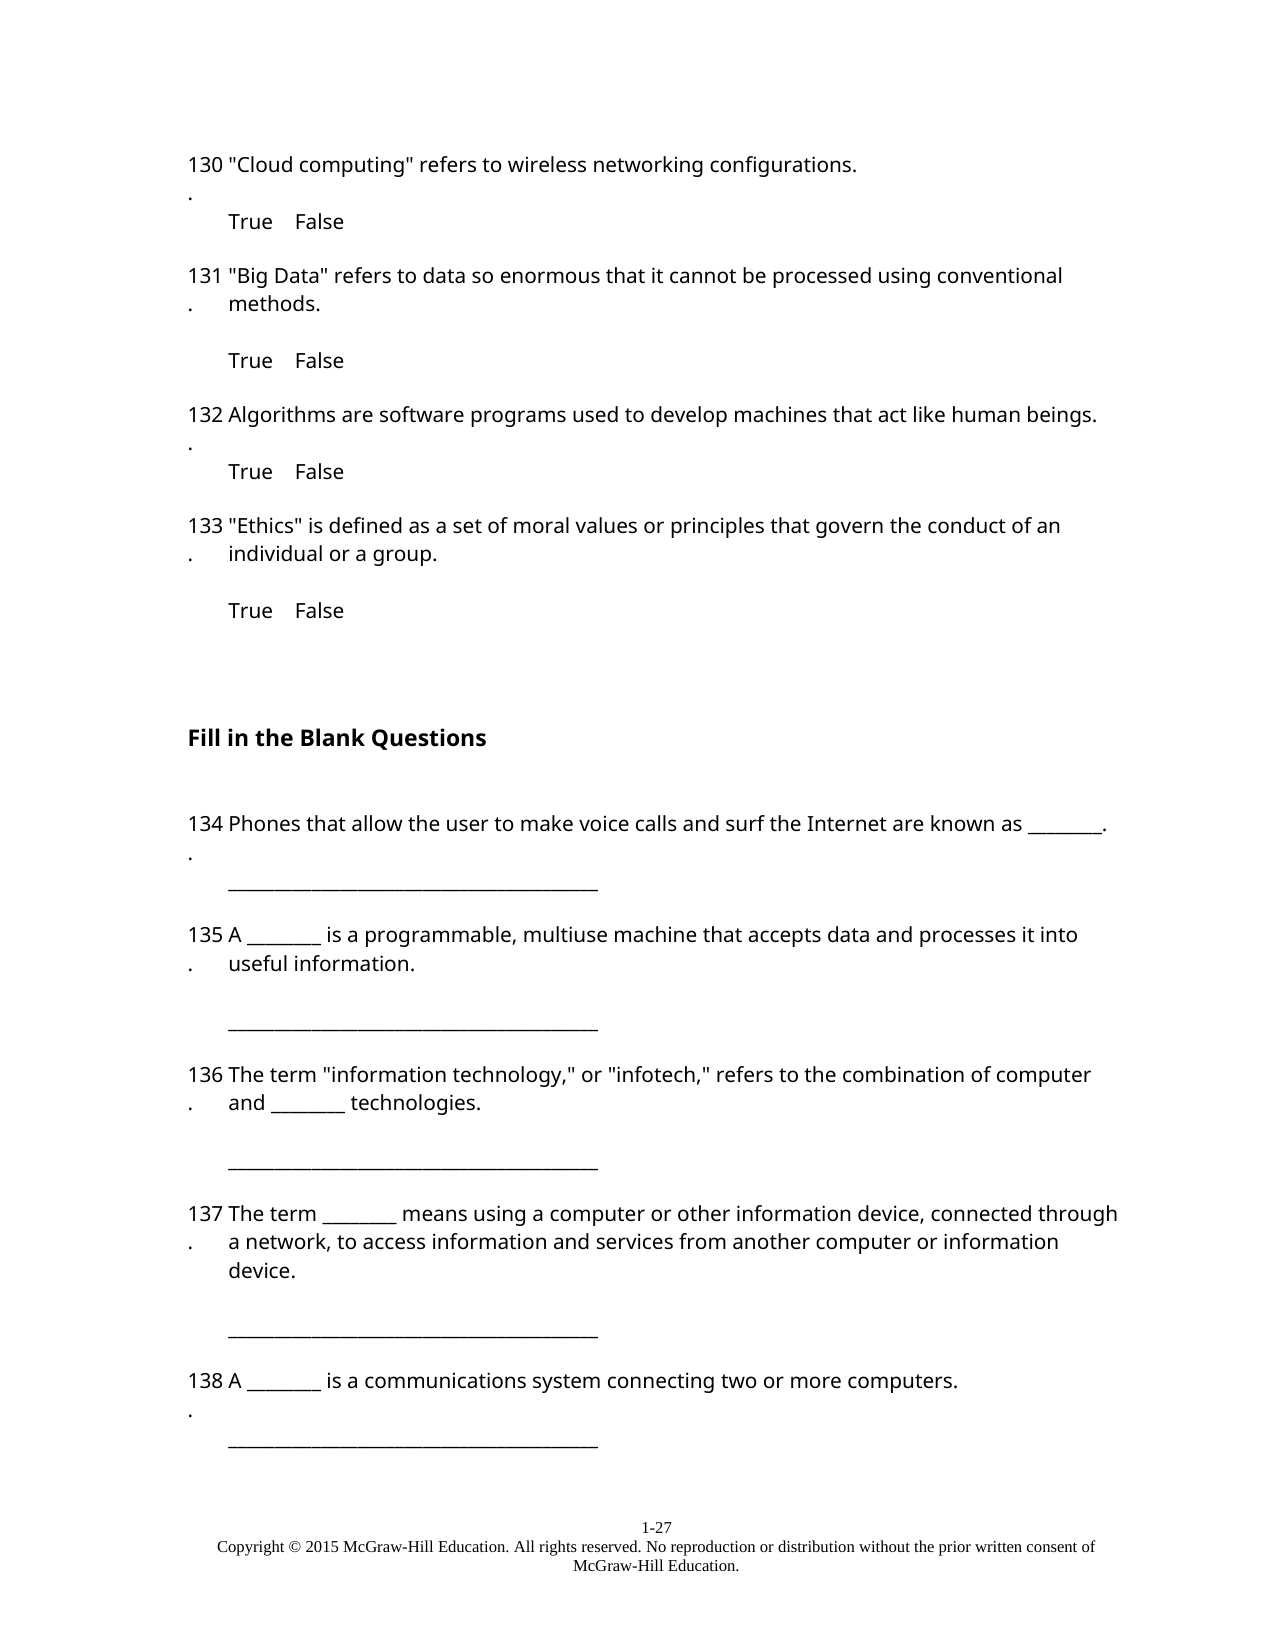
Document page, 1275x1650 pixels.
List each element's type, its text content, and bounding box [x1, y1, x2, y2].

table_header "Big Data" refers to data so enormous that it cannot be processed using conventional methods. True False [228, 261, 1125, 374]
table_header The term "information technology," or "infotech," refers to the combination of computer and ________ technologies. ________________________________________ [228, 1060, 1125, 1173]
table_header The term ________ means using a computer or other information device, connected through a network, to access information and services from another computer or information device. ________________________________________ [228, 1199, 1125, 1341]
table_header "Ethics" is defined as a set of moral values or principles that govern the conduct of an individual or a group. True False [228, 511, 1125, 625]
table_header A ________ is a programmable, multiuse machine that accepts data and processes it into useful information. ________________________________________ [228, 920, 1125, 1034]
table_header A ________ is a communications system connecting two or more computers. ________________________________________ [228, 1367, 1125, 1452]
table_header 137. [188, 1199, 228, 1341]
table_header 133. [188, 511, 228, 625]
table_header 136. [188, 1060, 228, 1173]
table_header 138. [188, 1367, 228, 1452]
table_header 132. [188, 400, 228, 485]
table_header 130. [188, 150, 228, 235]
table_header "Cloud computing" refers to wireless networking configurations. True False [228, 150, 1125, 235]
table_header Algorithms are software programs used to develop machines that act like human beings. True False [228, 400, 1125, 485]
table_header Phones that allow the user to make voice calls and surf the Internet are known as ________. ________________________________________ [228, 810, 1125, 895]
table_header 135. [188, 920, 228, 1034]
table_header 131. [188, 261, 228, 374]
text Fill in the Blank Questions [187, 701, 1125, 785]
table_header 134. [188, 810, 228, 895]
